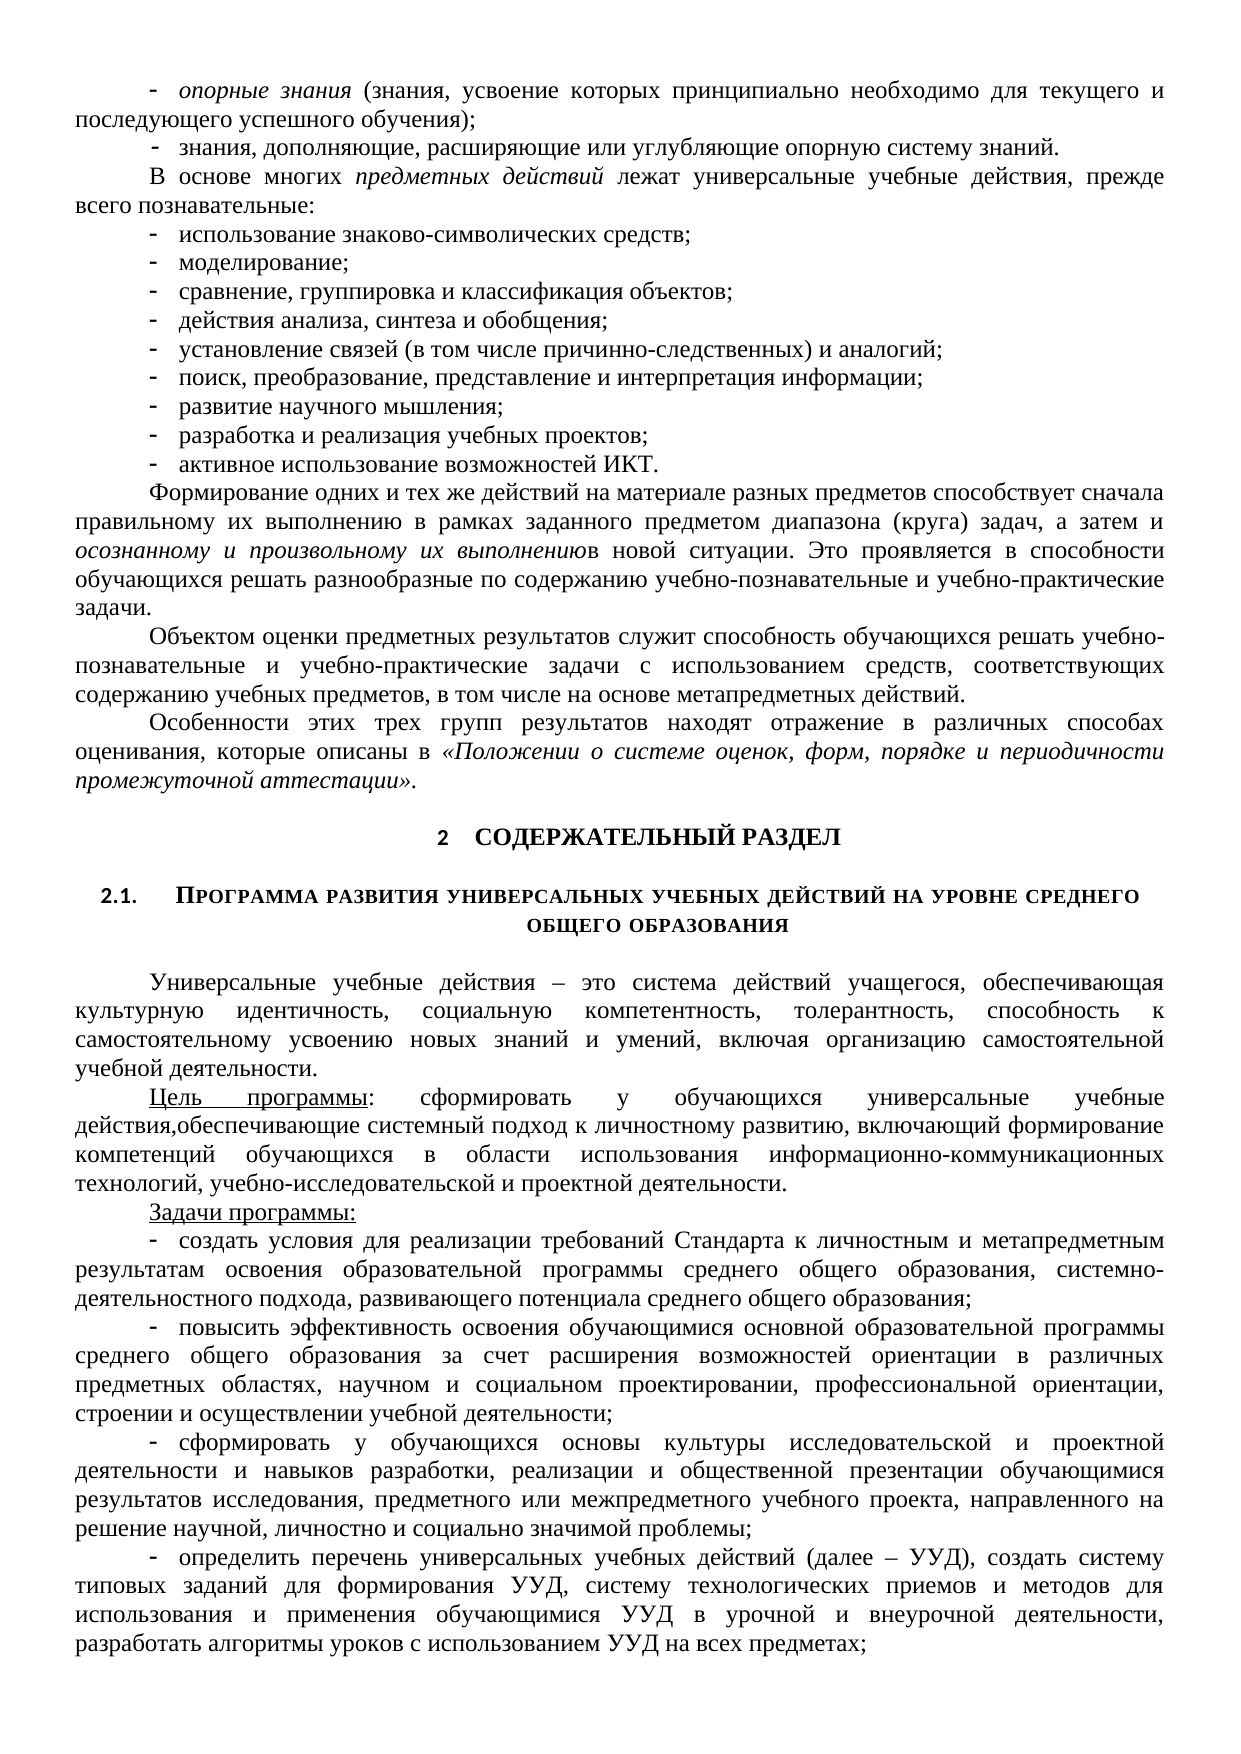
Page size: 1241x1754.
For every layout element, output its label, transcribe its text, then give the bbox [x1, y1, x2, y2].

list знания, дополняющие, расширяющие или углубляющие опорную систему знаний. [75, 132, 1165, 161]
text Объектом оценки предметных результатов служит способность обучающихся решать учебно-познавательные и учебно-практические задачи с использованием средств, соответствующих содержанию учебных предметов, в том числе на основе метапредметных действий. [75, 621, 1165, 707]
list определить перечень универсальных учебных действий (далее – УУД), создать систему типовых заданий для формирования УУД, систему технологических приемов и методов для использования и применения обучающимися УУД в урочной и внеурочной деятельности, разработать алгоритмы уроков с использованием УУД на всех предметах; [75, 1542, 1165, 1657]
list действия анализа, синтеза и обобщения; [149, 305, 1165, 334]
list активное использование возможностей ИКТ. [149, 449, 1165, 477]
list Программа развития универсальных учебных действий на уровне среднего общего образования [75, 880, 1165, 938]
list сформировать у обучающихся основы культуры исследовательской и проектной деятельности и навыков разработки, реализации и общественной презентации обучающимися результатов исследования, предметного или межпредметного учебного проекта, направленного на решение научной, личностно и социально значимой проблемы; [75, 1427, 1165, 1542]
list повысить эффективность освоения обучающимися основной образовательной программы среднего общего образования за счет расширения возможностей ориентации в различных предметных областях, научном и социальном проектировании, профессиональной ориентации, строении и осуществлении учебной деятельности; [75, 1312, 1165, 1427]
list опорные знания (знания, усвоение которых принципиально необходимо для текущего и последующего успешного обучения); [75, 75, 1165, 132]
list поиск, преобразование, представление и интерпретация информации; [149, 362, 1165, 391]
text Задачи программы: [75, 1197, 1165, 1226]
text Универсальные учебные действия – это система действий учащегося, обеспечивающая культурную идентичность, социальную компетентность, толерантность, способность к самостоятельному усвоению новых знаний и умений, включая организацию самостоятельной учебной деятельности. [75, 967, 1165, 1082]
list СОДЕРЖАТЕЛЬНЫЙ РАЗДЕЛ [112, 822, 1165, 852]
list установление связей (в том числе причинно-следственных) и аналогий; [149, 334, 1165, 362]
list создать условия для реализации требований Стандарта к личностным и метапредметным результатам освоения образовательной программы среднего общего образования, системно-деятельностного подхода, развивающего потенциала среднего общего образования; [75, 1226, 1165, 1312]
text В основе многих предметных действий лежат универсальные учебные действия, прежде всего познавательные: [75, 161, 1165, 219]
list развитие научного мышления; [149, 391, 1165, 420]
text Особенности этих трех групп результатов находят отражение в различных способах оценивания, которые описаны в «Положении о системе оценок, форм, порядке и периодичности промежуточной аттестации». [75, 707, 1165, 794]
text Формирование одних и тех же действий на материале разных предметов способствует сначала правильному их выполнению в рамках заданного предметом диапазона (круга) задач, а затем и осознанному и произвольному их выполнениюв новой ситуации. Это проявляется в способности обучающихся решать разнообразные по содержанию учебно-познавательные и учебно-практические задачи. [75, 477, 1165, 621]
list использование знаково-символических средств; [149, 219, 1165, 247]
list моделирование; [149, 247, 1165, 276]
list разработка и реализация учебных проектов; [149, 420, 1165, 449]
list сравнение, группировка и классификация объектов; [149, 276, 1165, 305]
text Цель программы: сформировать у обучающихся универсальные учебные действия,обеспечивающие системный подход к личностному развитию, включающий формирование компетенций обучающихся в области использования информационно-коммуникационных технологий, учебно-исследовательской и проектной деятельности. [75, 1082, 1165, 1197]
